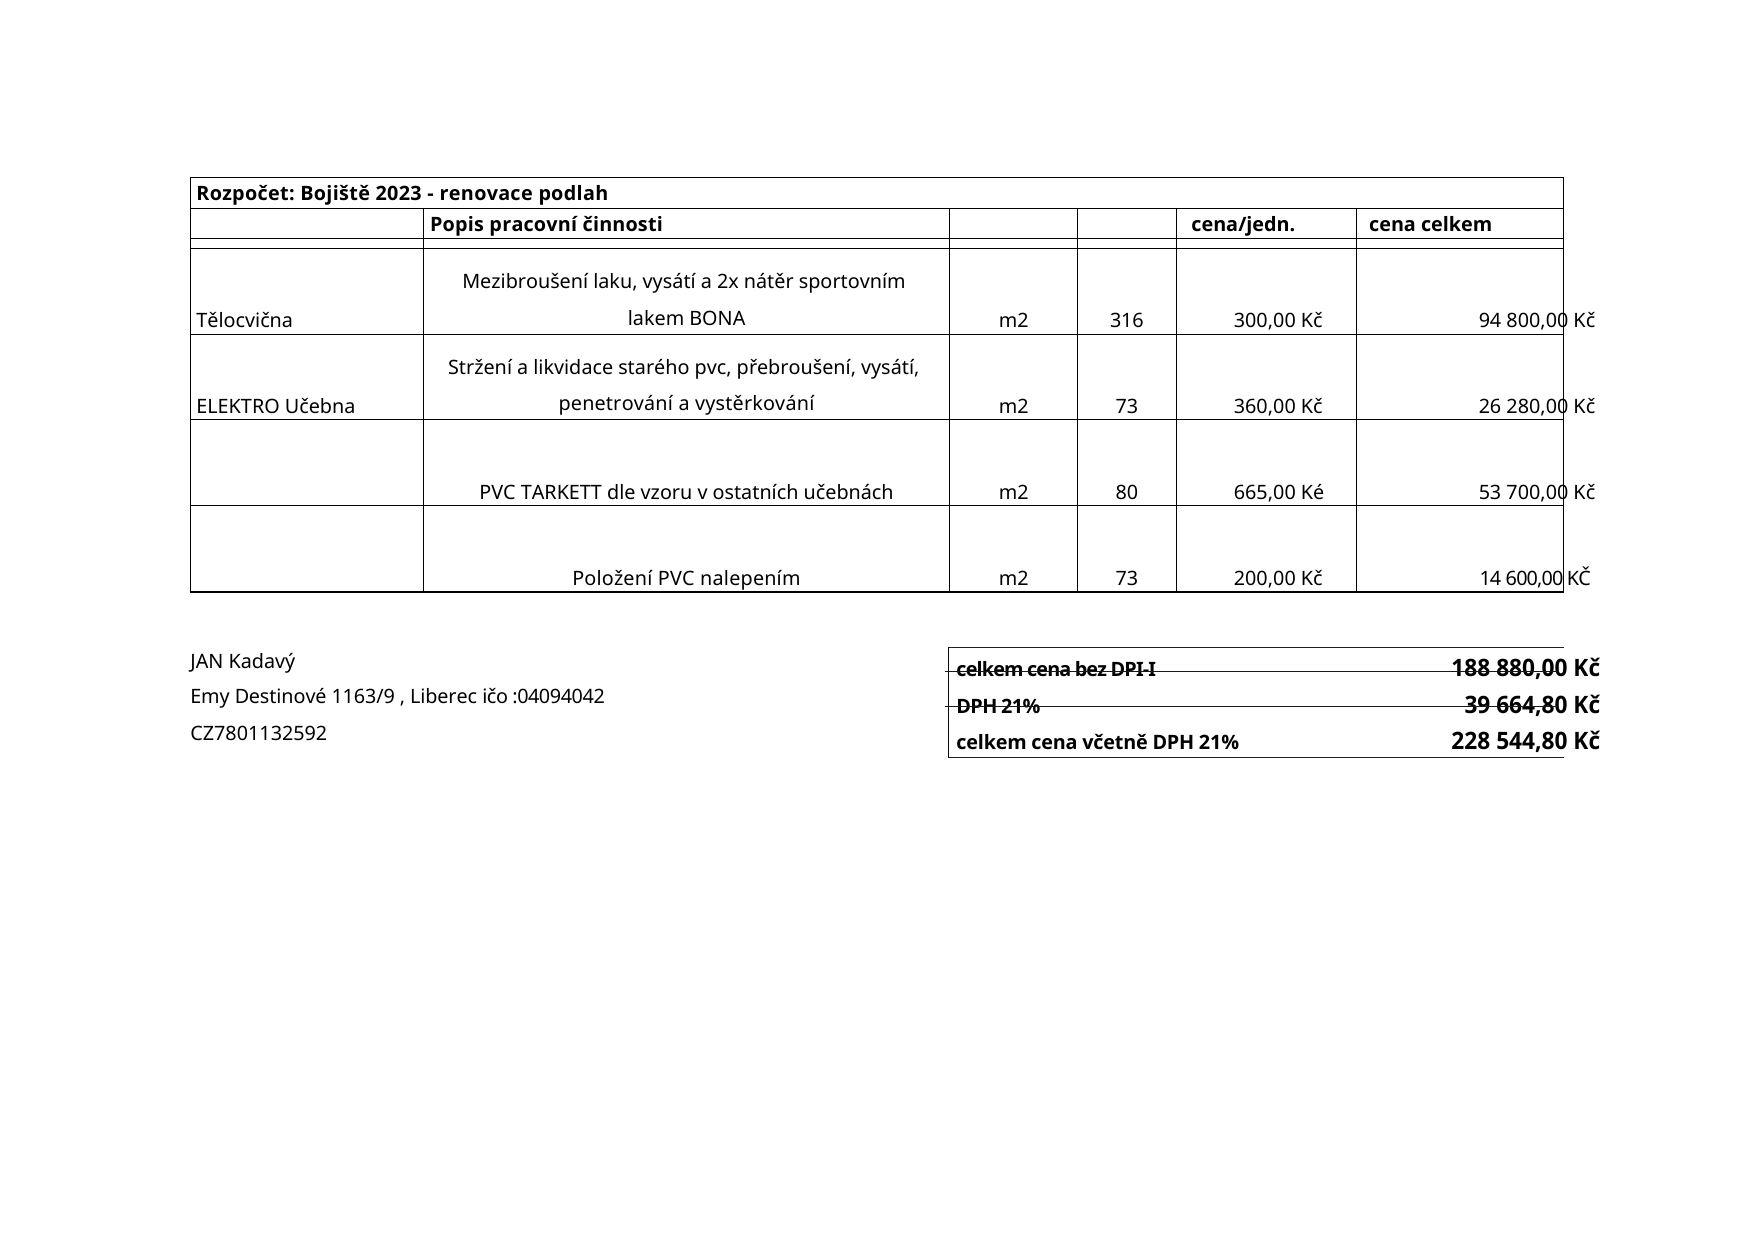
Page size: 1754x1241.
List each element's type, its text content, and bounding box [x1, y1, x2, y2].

table_cell Mezibroušení laku, vysátí a 2x nátěr sportovním lakem BONA [424, 249, 949, 333]
table_cell 94 800,00 Kč [1357, 249, 1563, 333]
table_cell [1078, 209, 1176, 238]
table_cell [950, 209, 1077, 238]
table_cell 360,00 Kč [1177, 335, 1356, 419]
table_cell 14 600,00 KČ [1357, 506, 1563, 591]
text JAN Kadavý [190, 648, 948, 673]
table_cell m2 [950, 249, 1077, 333]
table_cell [1078, 239, 1176, 248]
table_cell Tělocvična [191, 249, 423, 333]
table_cell m2 [950, 420, 1077, 505]
table_cell 26 280,00 Kč [1357, 335, 1563, 419]
table_cell Položení PVC nalepením [424, 506, 949, 591]
table_cell 53 700,00 Kč [1357, 420, 1563, 505]
table_cell [1357, 239, 1563, 248]
table_cell 73 [1078, 506, 1176, 591]
table_cell PVC TARKETT dle vzoru v ostatních učebnách [424, 420, 949, 505]
table_cell [191, 239, 423, 248]
table_cell 80 [1078, 420, 1176, 505]
text Emy Destinové 1163/9 , Liberec ičo :04094042 [949, 681, 1564, 710]
table_cell 300,00 Kč [1177, 249, 1356, 333]
table_cell Stržení a likvidace starého pvc, přebroušení, vysátí, penetrování a vystěrkování [424, 335, 949, 419]
table_cell 200,00 Kč [1177, 506, 1356, 591]
table_cell 316 [1078, 249, 1176, 333]
table_cell cena/jedn. [1177, 209, 1356, 238]
text Emy Destinové 1163/9 , Liberec ičo :04094042 [190, 681, 948, 710]
table_cell ELEKTRO Učebna [191, 335, 423, 419]
table_cell cena celkem [1357, 209, 1563, 238]
text JAN Kadavý [949, 648, 1572, 673]
table_header Rozpočet: Bojiště 2023 - renovace podlah [191, 178, 1563, 208]
table_cell m2 [950, 506, 1077, 591]
table_cell 665,00 Ké [1177, 420, 1356, 505]
table_cell [1177, 239, 1356, 248]
table_cell m2 [950, 335, 1077, 419]
table_cell [191, 420, 423, 505]
table_cell [191, 506, 423, 591]
table_cell Popis pracovní činnosti [424, 209, 949, 238]
table_cell [424, 239, 949, 248]
table_cell [191, 209, 423, 238]
text CZ7801132592 [949, 721, 1572, 746]
table_cell 73 [1078, 335, 1176, 419]
text CZ7801132592 [190, 721, 948, 746]
table_cell [950, 239, 1077, 248]
